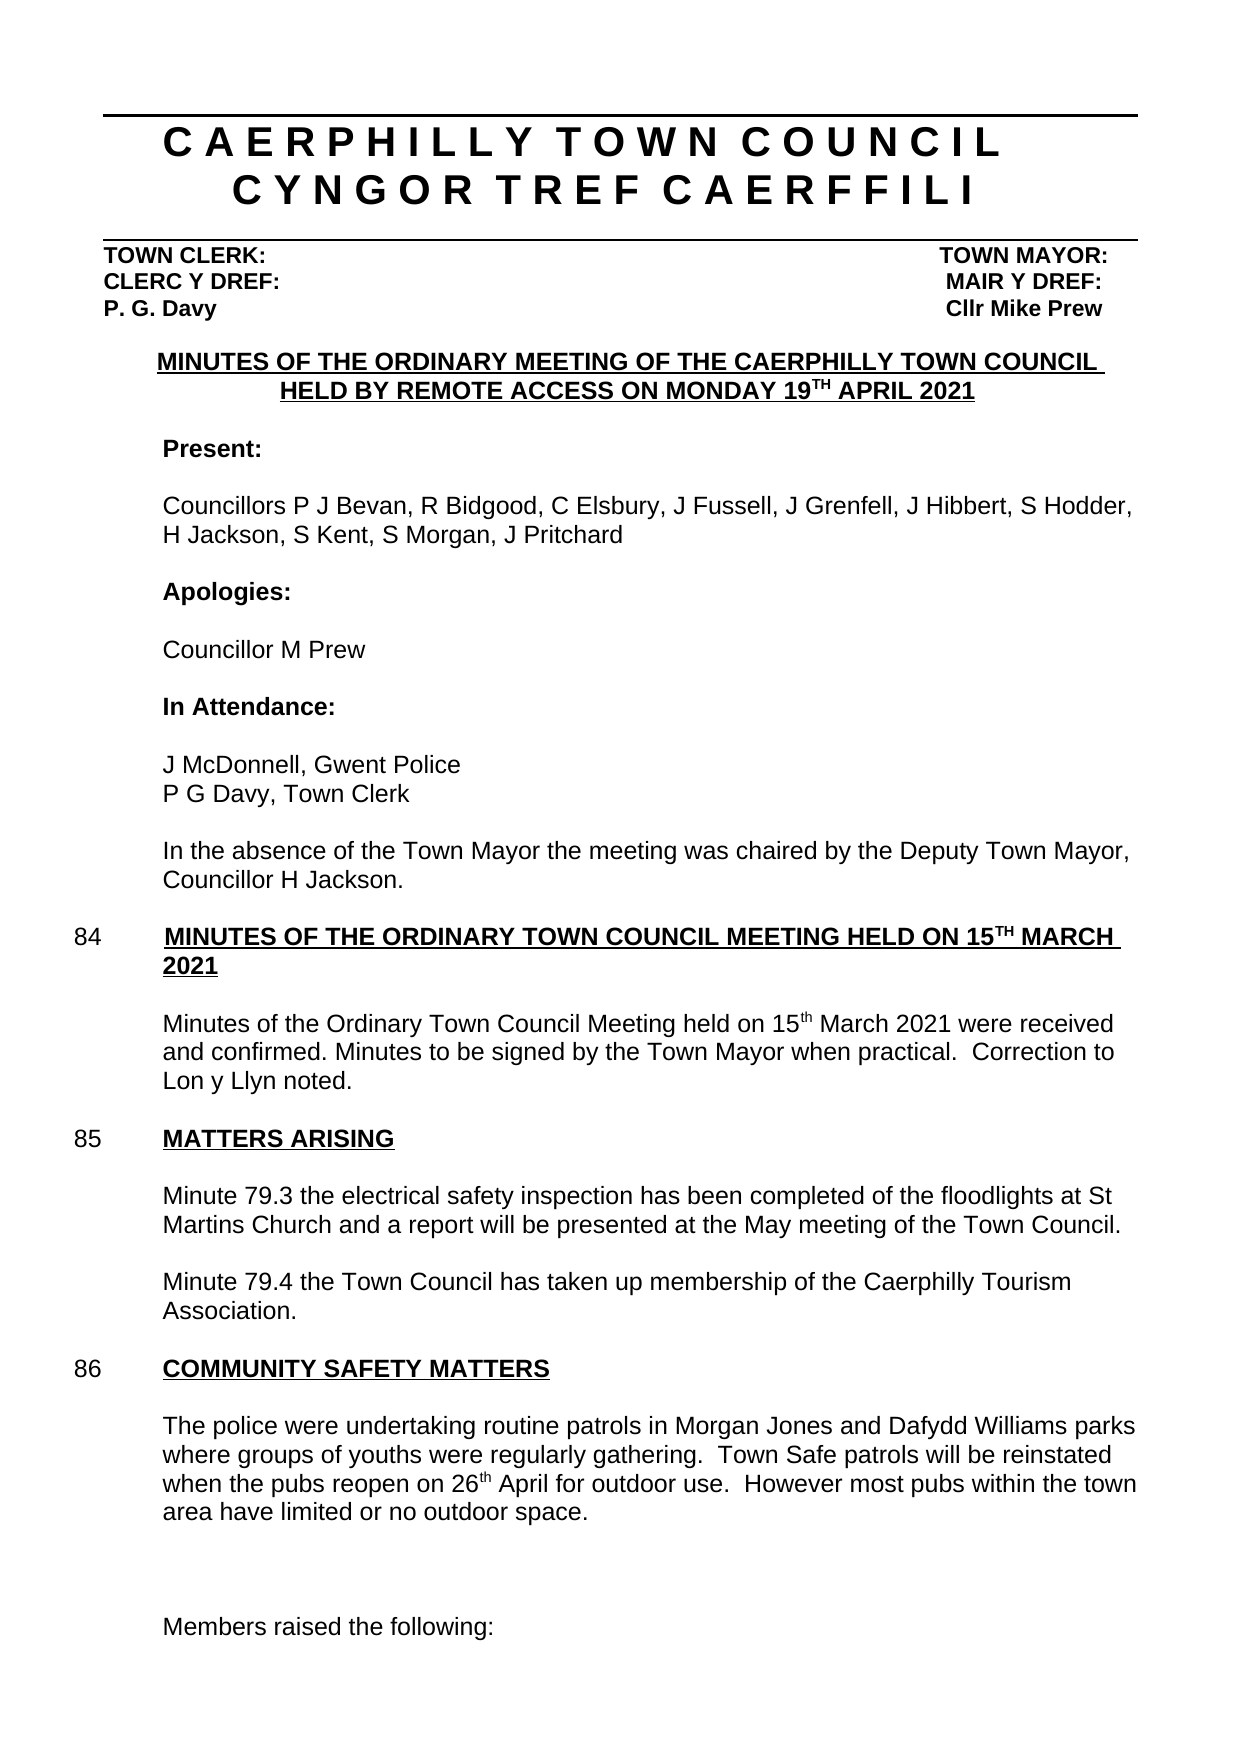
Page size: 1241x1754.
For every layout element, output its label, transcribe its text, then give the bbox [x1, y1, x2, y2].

text Councillor H Jackson. [162, 865, 1152, 894]
text P G Davy, Town Clerk [162, 779, 1152, 807]
text Association. [162, 1296, 1152, 1325]
text C Y N G O R T R E F C A E R F F I L I [162, 165, 1152, 213]
text Minutes of the Ordinary Town Council Meeting held on 15th March 2021 were received [162, 1009, 1152, 1037]
text MINUTES OF THE ORDINARY MEETING OF THE CAERPHILLY TOWN COUNCIL [103, 347, 1152, 376]
text H Jackson, S Kent, S Morgan, J Pritchard [162, 520, 1152, 549]
text P. G. Davy Cllr Mike Prew [103, 295, 1152, 321]
text Lon y Llyn noted. [162, 1066, 1152, 1095]
text The police were undertaking routine patrols in Morgan Jones and Dafydd Williams parks [162, 1411, 1152, 1440]
text Councillor M Prew [162, 635, 1152, 664]
text 84 MINUTES OF THE ORDINARY TOWN COUNCIL MEETING HELD ON 15TH MARCH [74, 922, 1152, 951]
text 86 COMMUNITY SAFETY MATTERS [74, 1354, 1152, 1382]
text Martins Church and a report will be presented at the May meeting of the Town Council. [162, 1210, 1152, 1239]
text 2021 [162, 951, 1152, 980]
text Minute 79.3 the electrical safety inspection has been completed of the floodlights at St [162, 1181, 1152, 1210]
text 85 MATTERS ARISING [74, 1124, 1152, 1152]
text Councillors P J Bevan, R Bidgood, C Elsbury, J Fussell, J Grenfell, J Hibbert, S Hodder, [162, 491, 1152, 520]
text TOWN CLERK: TOWN MAYOR: CLERC Y DREF: MAIR Y DREF: [103, 242, 1152, 295]
text when the pubs reopen on 26th April for outdoor use. However most pubs within the town area have limited or no outdoor space. [162, 1469, 1152, 1526]
text C A E R P H I L L Y T O W N C O U N C I L [162, 117, 1152, 165]
text Present: [162, 434, 1152, 462]
text where groups of youths were regularly gathering. Town Safe patrols will be reinstated [162, 1440, 1152, 1469]
text J McDonnell, Gwent Police [162, 750, 1152, 779]
text HELD BY REMOTE ACCESS ON MONDAY 19TH APRIL 2021 [103, 376, 1152, 405]
text In Attendance: [162, 692, 1152, 721]
text Members raised the following: [162, 1612, 1152, 1641]
text and confirmed. Minutes to be signed by the Town Mayor when practical. Correction to [162, 1037, 1152, 1066]
text Apologies: [162, 577, 1152, 606]
text Minute 79.4 the Town Council has taken up membership of the Caerphilly Tourism [162, 1267, 1152, 1296]
text In the absence of the Town Mayor the meeting was chaired by the Deputy Town Mayor, [162, 836, 1152, 865]
